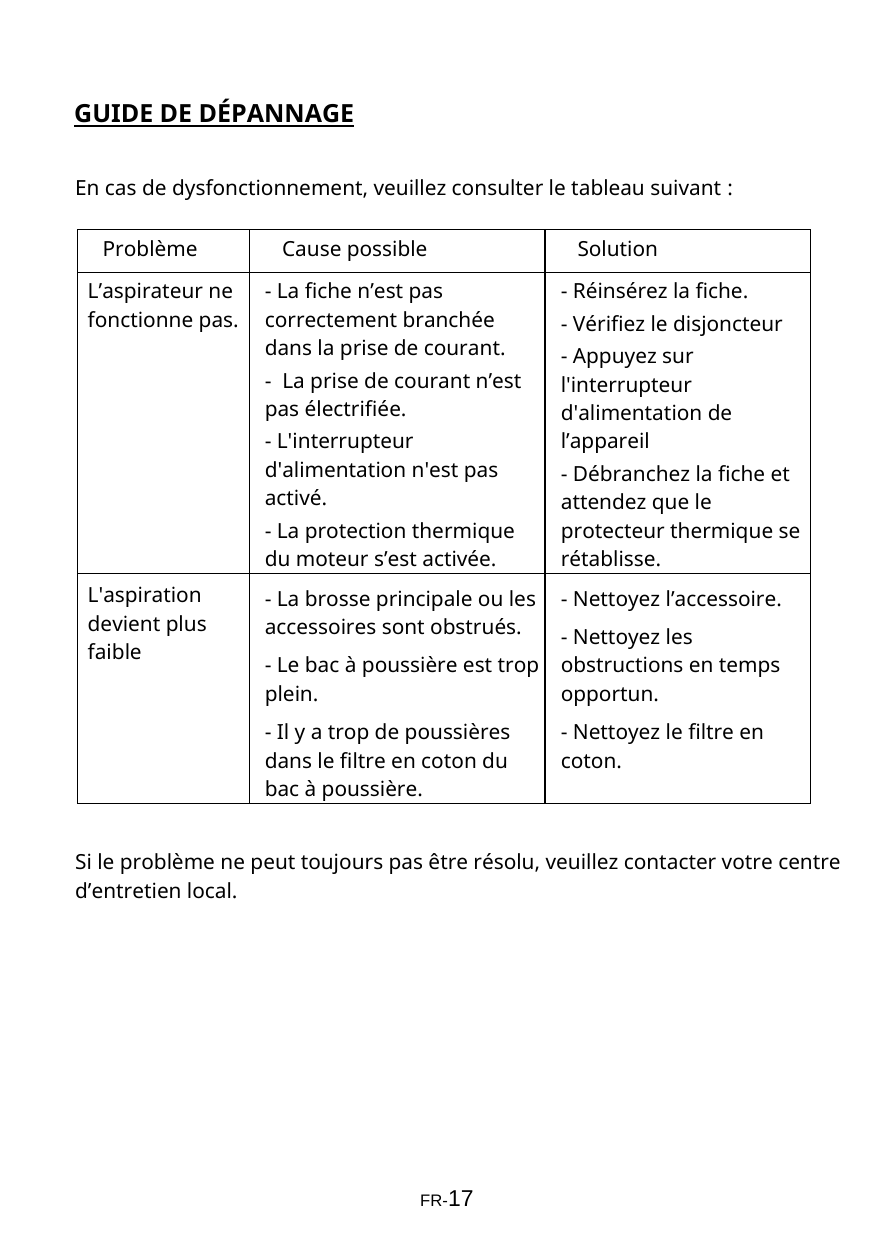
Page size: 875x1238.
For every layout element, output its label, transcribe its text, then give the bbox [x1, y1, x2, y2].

text Si le problème ne peut toujours pas être résolu, veuillez contacter votre centre d’entretien local. [75, 847, 851, 904]
table_cell - Réinsérez la fiche. - Vérifiez le disjoncteur - Appuyez sur l'interrupteur d'alimentation de l’appareil - Débranchez la fiche et attendez que le protecteur thermique se rétablisse. [546, 273, 810, 573]
table_cell - Nettoyez l’accessoire. - Nettoyez les obstructions en temps opportun. - Nettoyez le filtre en coton. [546, 574, 810, 803]
table_cell L'aspiration devient plus faible [78, 574, 249, 803]
text GUIDE DE DÉPANNAGE [74, 96, 787, 130]
table_cell - La fiche n’est pas correctement branchée dans la prise de courant. - La prise de courant n’est pas électrifiée. - L'interrupteur d'alimentation n'est pas activé. - La protection thermique du moteur s’est activée. [250, 273, 544, 573]
table_cell L’aspirateur ne fonctionne pas. [78, 273, 249, 573]
table_header Problème [78, 230, 249, 272]
text En cas de dysfonctionnement, veuillez consulter le tableau suivant : [75, 173, 794, 202]
table_header Cause possible [250, 230, 544, 272]
table_cell - La brosse principale ou les accessoires sont obstrués. - Le bac à poussière est trop plein. - Il y a trop de poussières dans le filtre en coton du bac à poussière. [250, 574, 544, 803]
table_header Solution [546, 230, 810, 272]
